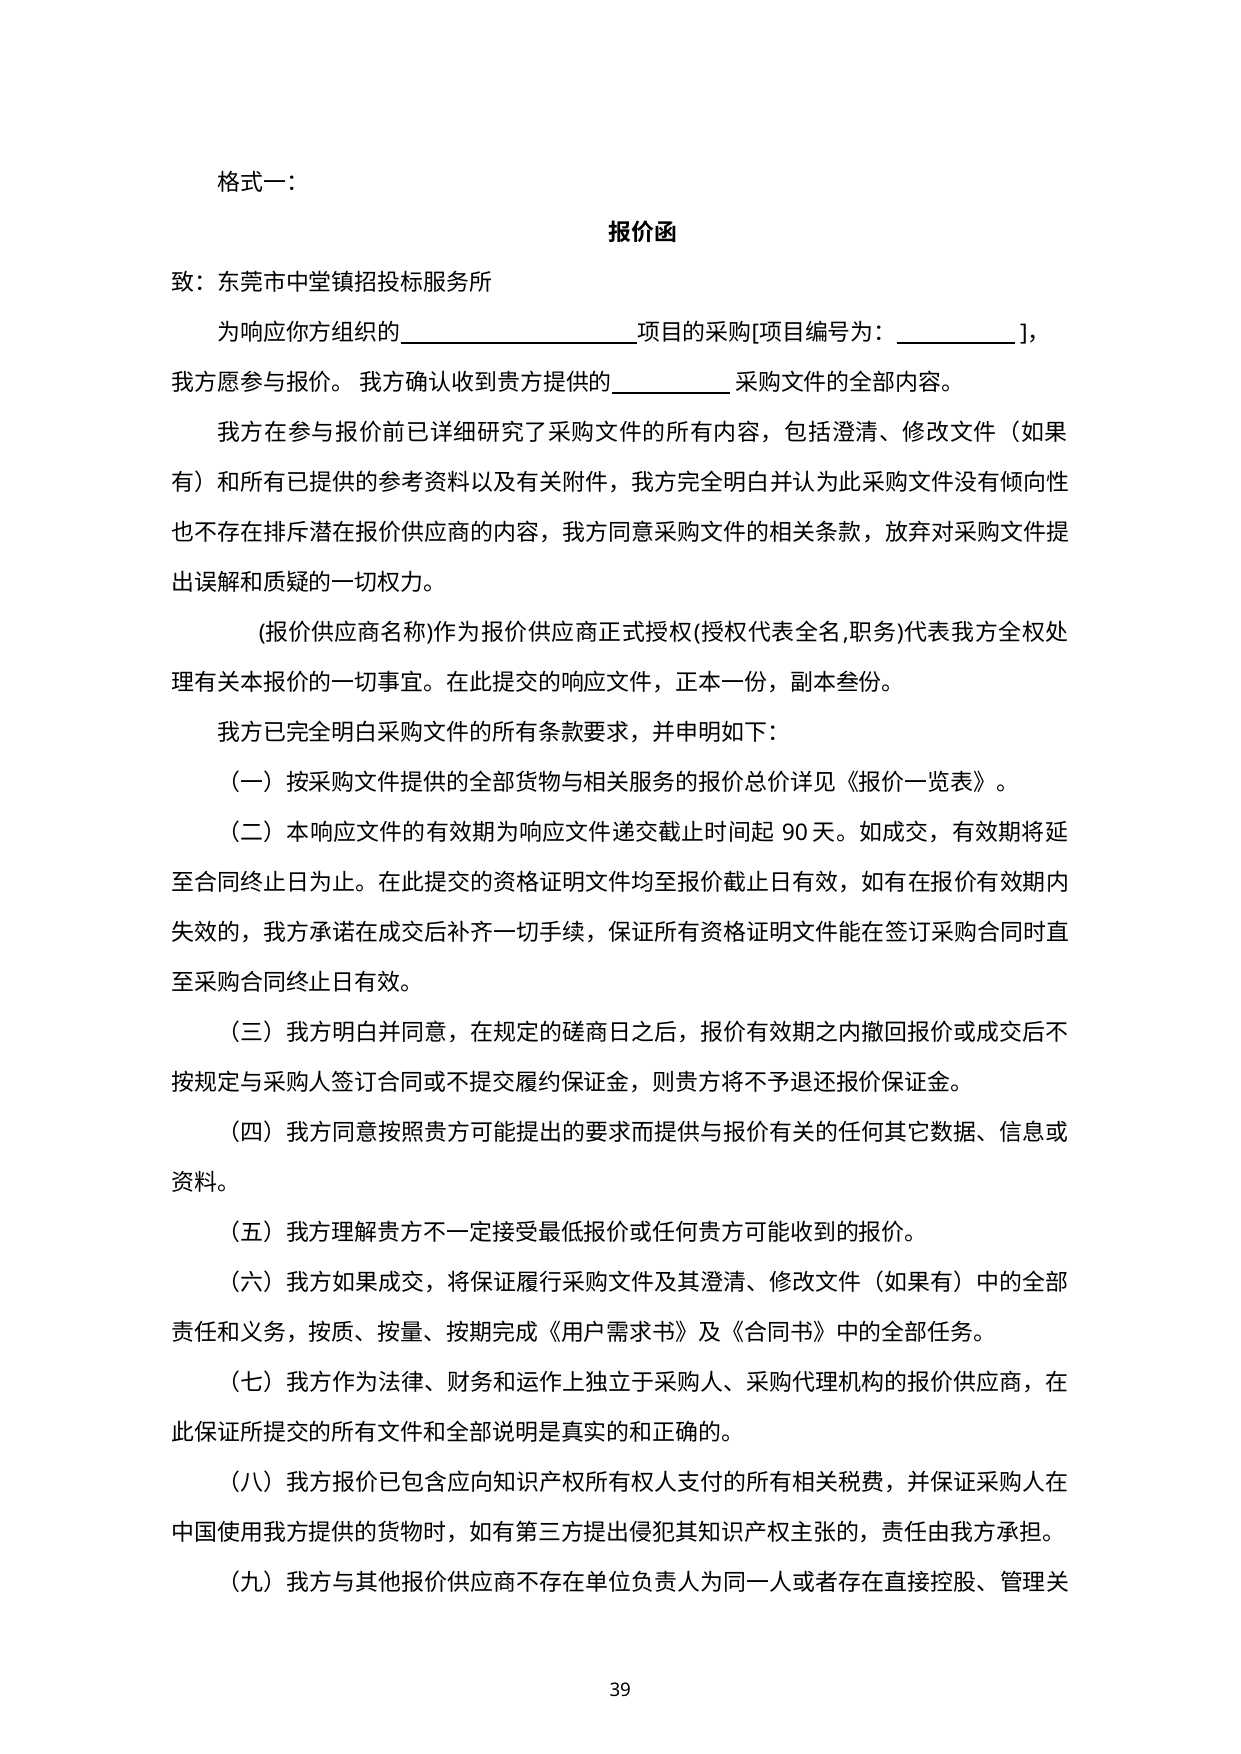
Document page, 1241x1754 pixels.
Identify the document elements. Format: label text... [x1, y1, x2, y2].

text 我方在参与报价前已详细研究了采购文件的所有内容，包括澄清、修改文件（如果有）和所有已提供的参考资料以及有关附件，我方完全明白并认为此采购文件没有倾向性，也不存在排斥潜在报价供应商的内容，我方同意采购文件的相关条款，放弃对采购文件提出误解和质疑的一切权力。 [171, 400, 1069, 600]
text 我方已完全明白采购文件的所有条款要求，并申明如下： [171, 700, 1069, 750]
text 致：东莞市中堂镇招投标服务所 [171, 250, 1069, 300]
text （一）按采购文件提供的全部货物与相关服务的报价总价详见《报价一览表》。 [171, 750, 1069, 800]
text （二）本响应文件的有效期为响应文件递交截止时间起90天。如成交，有效期将延至合同终止日为止。在此提交的资格证明文件均至报价截止日有效，如有在报价有效期内失效的，我方承诺在成交后补齐一切手续，保证所有资格证明文件能在签订采购合同时直至采购合同终止日有效。 [171, 800, 1069, 1000]
text （四）我方同意按照贵方可能提出的要求而提供与报价有关的任何其它数据、信息或资料。 [171, 1100, 1069, 1200]
text (报价供应商名称) 作为报价供应商正式授权(授权代表全名,职务)代表我方全权处理有关本报价的一切事宜。在此提交的响应文件，正本一份，副本叁份。 [171, 600, 1069, 700]
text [171, 1550, 1069, 1600]
text （七）我方作为法律、财务和运作上独立于采购人、采购代理机构的报价供应商，在此保证所提交的所有文件和全部说明是真实的和正确的。 [171, 1350, 1069, 1450]
text 为响应你方组织的 项目的采购[项目编号为： ]，我方愿参与报价。 我方确认收到贵方提供的 采购文件的全部内容。 [171, 300, 1069, 400]
text （五）我方理解贵方不一定接受最低报价或任何贵方可能收到的报价。 [171, 1200, 1069, 1250]
text 格式一： [171, 150, 1069, 200]
text 报价函 [171, 200, 1069, 250]
text （三）我方明白并同意，在规定的磋商日之后，报价有效期之内撤回报价或成交后不按规定与采购人签订合同或不提交履约保证金，则贵方将不予退还报价保证金。 [171, 1000, 1069, 1100]
text （六）我方如果成交，将保证履行采购文件及其澄清、修改文件（如果有）中的全部责任和义务，按质、按量、按期完成《用户需求书》及《合同书》中的全部任务。 [171, 1250, 1069, 1350]
text （八）我方报价已包含应向知识产权所有权人支付的所有相关税费，并保证采购人在中国使用我方提供的货物时，如有第三方提出侵犯其知识产权主张的，责任由我方承担。 [171, 1450, 1069, 1550]
